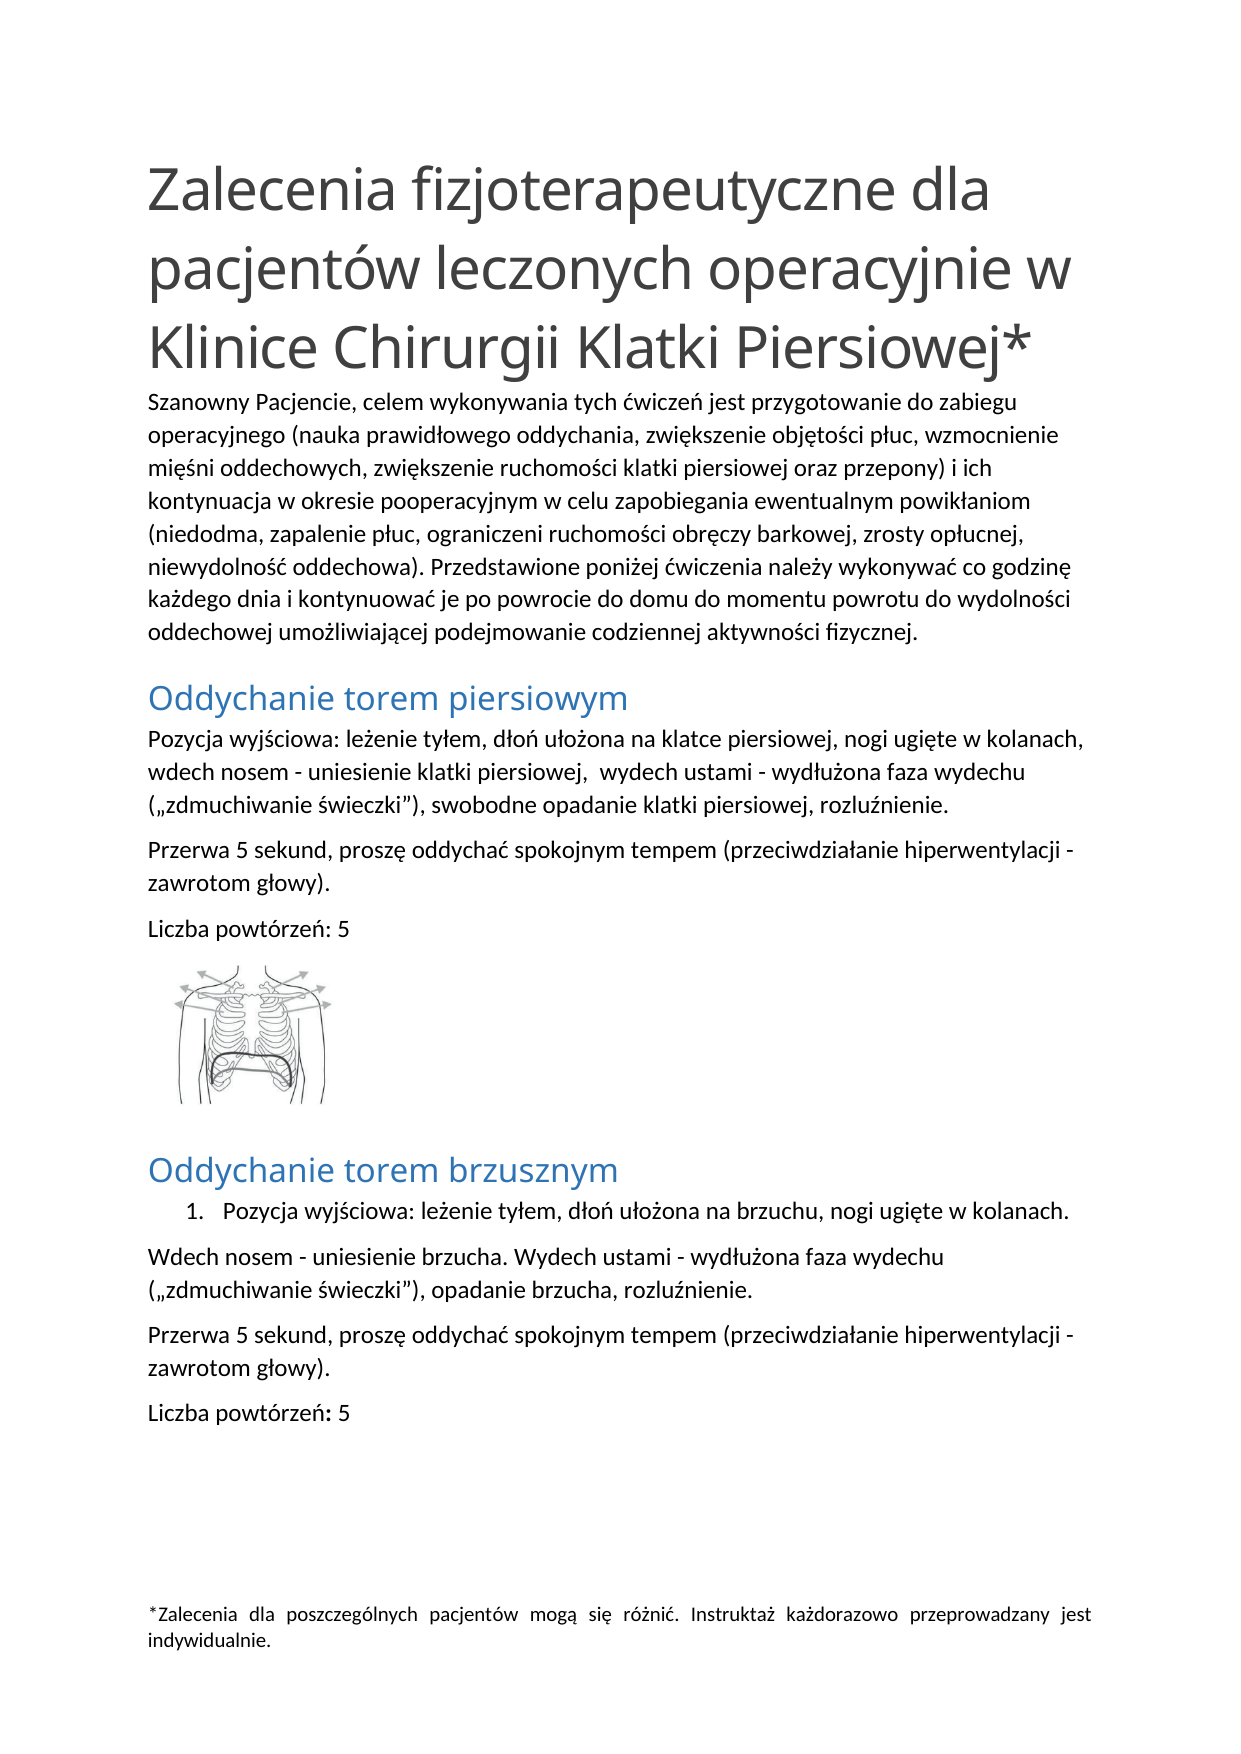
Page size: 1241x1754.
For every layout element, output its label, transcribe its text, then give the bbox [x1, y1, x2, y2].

subtitle Oddychanie torem brzusznym [148, 1146, 1093, 1192]
text Przerwa 5 sekund, proszę oddychać spokojnym tempem (przeciwdziałanie hiperwentylacji - zawrotom głowy). [148, 834, 1093, 898]
subtitle Oddychanie torem piersiowym [148, 674, 1093, 720]
text Szanowny Pacjencie, celem wykonywania tych ćwiczeń jest przygotowanie do zabiegu operacyjnego (nauka prawidłowego oddychania, zwiększenie objętości płuc, wzmocnienie mięśni oddechowych, zwiększenie ruchomości klatki piersiowej oraz przepony) i ich kontynuacja w okresie pooperacyjnym w celu zapobiegania ewentualnym powikłaniom (niedodma, zapalenie płuc, ograniczeni ruchomości obręczy barkowej, zrosty opłucnej, niewydolność oddechowa). Przedstawione poniżej ćwiczenia należy wykonywać co godzinę każdego dnia i kontynuować je po powrocie do domu do momentu powrotu do wydolności oddechowej umożliwiającej podejmowanie codziennej aktywności fizycznej. [148, 386, 1093, 647]
list Pozycja wyjściowa: leżenie tyłem, dłoń ułożona na brzuchu, nogi ugięte w kolanach. [185, 1195, 1093, 1226]
text Liczba powtórzeń: 5 [148, 913, 1093, 943]
picture [147, 958, 349, 1120]
text Wdech nosem - uniesienie brzucha. Wydech ustami - wydłużona faza wydechu („zdmuchiwanie świeczki”), opadanie brzucha, rozluźnienie. [148, 1241, 1093, 1304]
text Przerwa 5 sekund, proszę oddychać spokojnym tempem (przeciwdziałanie hiperwentylacji - zawrotom głowy). [148, 1319, 1093, 1383]
title Zalecenia fizjoterapeutyczne dla pacjentów leczonych operacyjnie w Klinice Chirurgii Klatki Piersiowej* [148, 148, 1093, 386]
text Liczba powtórzeń: 5 [148, 1397, 1093, 1428]
text Pozycja wyjściowa: leżenie tyłem, dłoń ułożona na klatce piersiowej, nogi ugięte w kolanach, wdech nosem - uniesienie klatki piersiowej, wydech ustami - wydłużona faza wydechu („zdmuchiwanie świeczki”), swobodne opadanie klatki piersiowej, rozluźnienie. [148, 723, 1093, 820]
